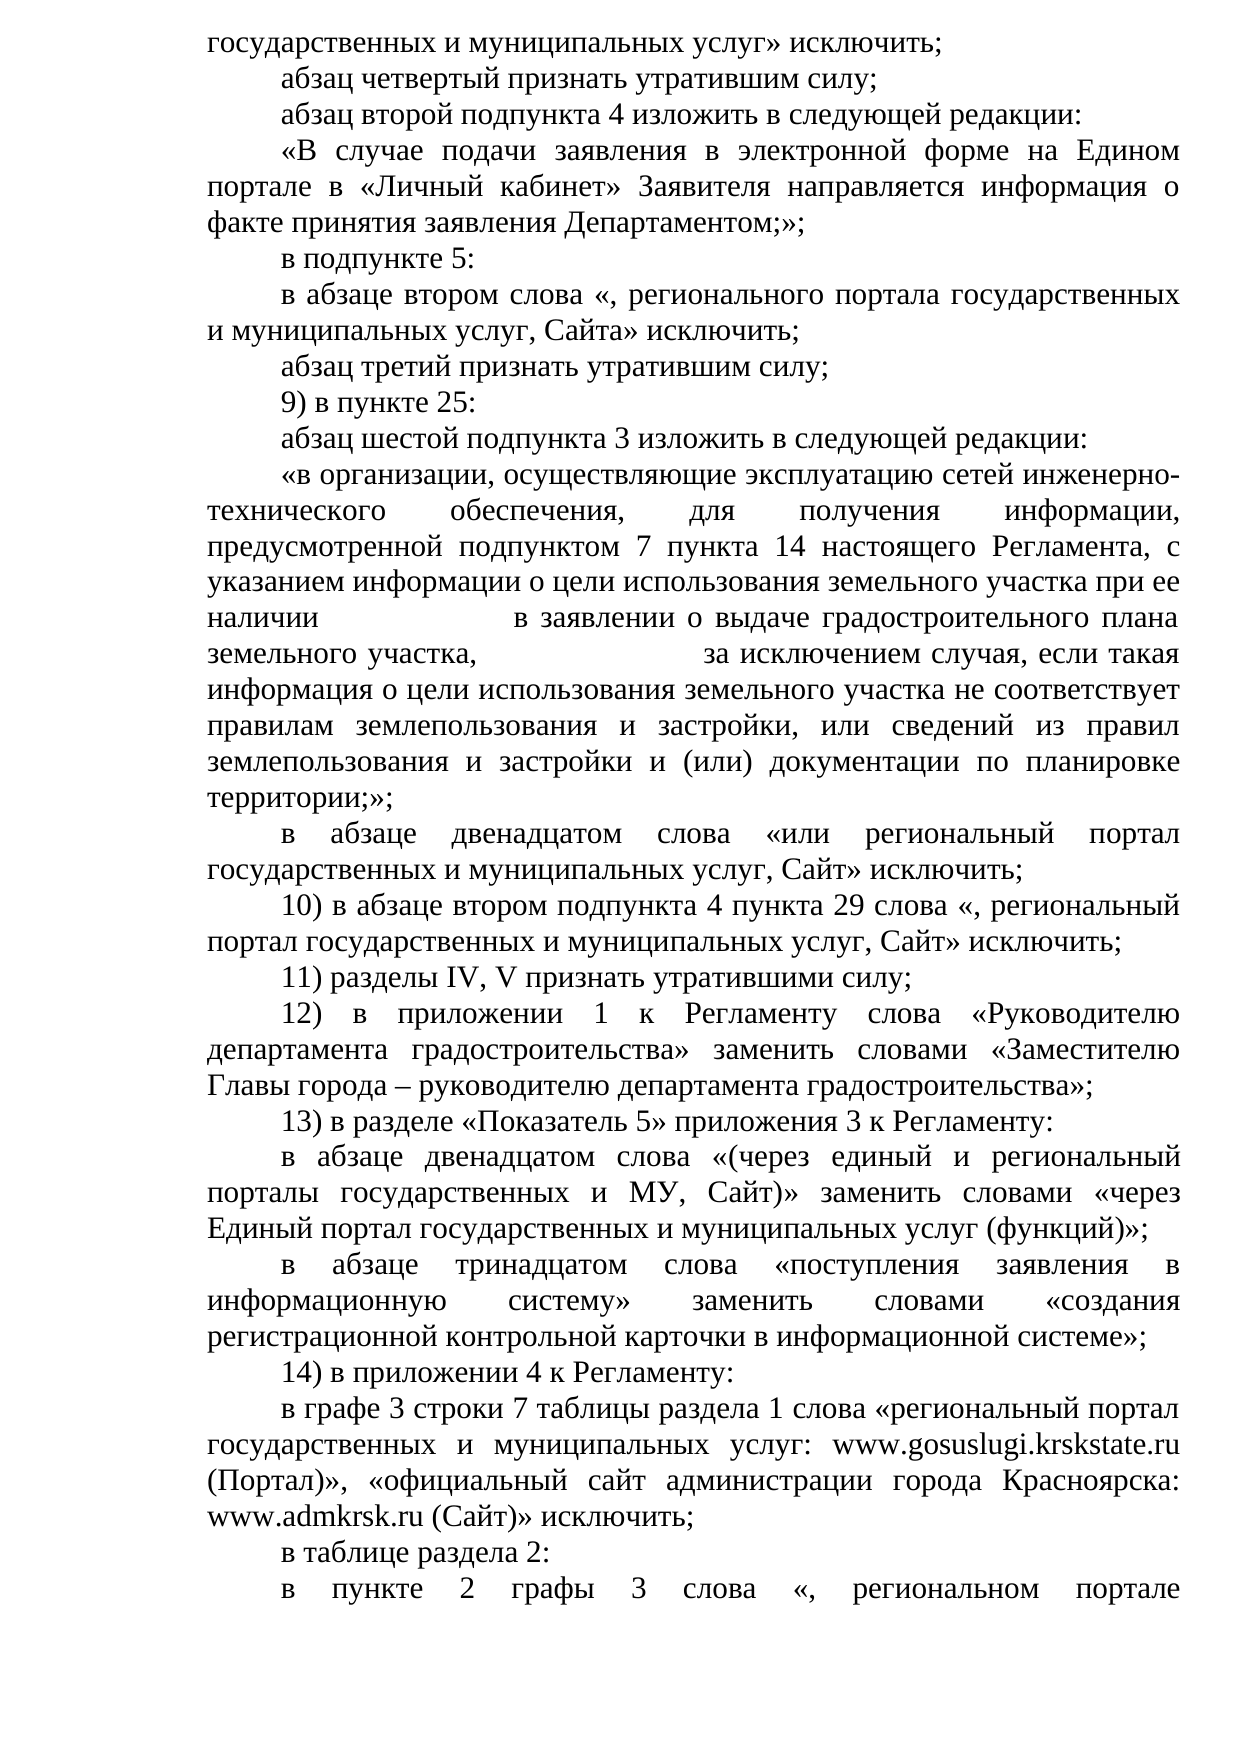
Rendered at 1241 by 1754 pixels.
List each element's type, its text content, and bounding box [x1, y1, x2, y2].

text в подпункте 5: [207, 239, 1181, 275]
list в графе 3 строки 7 таблицы раздела 1 слова «региональный портал государственных и муниципальных услуг: www.gosuslugi.krskstate.ru (Портал)», «официальный сайт администрации города Красноярска: www.admkrsk.ru (Сайт)» исключить; [207, 1389, 1181, 1533]
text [207, 1569, 1181, 1605]
text 9) в пункте 25: [207, 383, 1181, 419]
text абзац второй подпункта 4 изложить в следующей редакции: [207, 96, 1181, 131]
text в абзаце тринадцатом слова «поступления заявления в информационную систему» заменить словами «создания регистрационной контрольной карточки в информационной системе»; [207, 1246, 1181, 1353]
text 11) разделы IV, V признать утратившими силу; [207, 958, 1181, 994]
text в абзаце двенадцатом слова «или региональный портал государственных и муниципальных услуг, Сайт» исключить; [207, 814, 1181, 886]
text 14) в приложении 4 к Регламенту: [207, 1353, 1181, 1389]
text в абзаце двенадцатом слова «(через единый и региональный порталы государственных и МУ, Сайт)» заменить словами «через Единый портал государственных и муниципальных услуг (функций)»; [207, 1138, 1181, 1246]
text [207, 24, 1181, 59]
text 10) в абзаце втором подпункта 4 пункта 29 слова «, региональный портал государственных и муниципальных услуг, Сайт» исключить; [207, 886, 1181, 958]
text 13) в разделе «Показатель 5» приложения 3 к Регламенту: [207, 1102, 1181, 1138]
list абзац шестой подпункта 3 изложить в следующей редакции: [207, 419, 1181, 455]
list «в организации, осуществляющие эксплуатацию сетей инженерно-технического обеспечения, для получения информации, предусмотренной подпунктом 7 пункта 14 настоящего Регламента, с указанием информации о цели использования земельного участка при ее наличии в заявлении о выдаче градостроительного плана земельного участка, за исключением случая, если такая информация о цели использования земельного участка не соответствует правилам землепользования и застройки, или сведений из правил землепользования и застройки и (или) документации по планировке территории;»; [207, 455, 1181, 814]
list абзац третий признать утратившим силу; [207, 347, 1181, 383]
text абзац четвертый признать утратившим силу; [207, 59, 1181, 96]
text «В случае подачи заявления в электронной форме на Едином портале в «Личный кабинет» Заявителя направляется информация о факте принятия заявления Департаментом;»; [207, 131, 1181, 239]
text в абзаце втором слова «, регионального портала государственных и муниципальных услуг, Сайта» исключить; [207, 275, 1181, 347]
text 12) в приложении 1 к Регламенту слова «Руководителю департамента градостроительства» заменить словами «Заместителю Главы города – руководителю департамента градостроительства»; [207, 994, 1181, 1102]
list в таблице раздела 2: [207, 1533, 1181, 1569]
